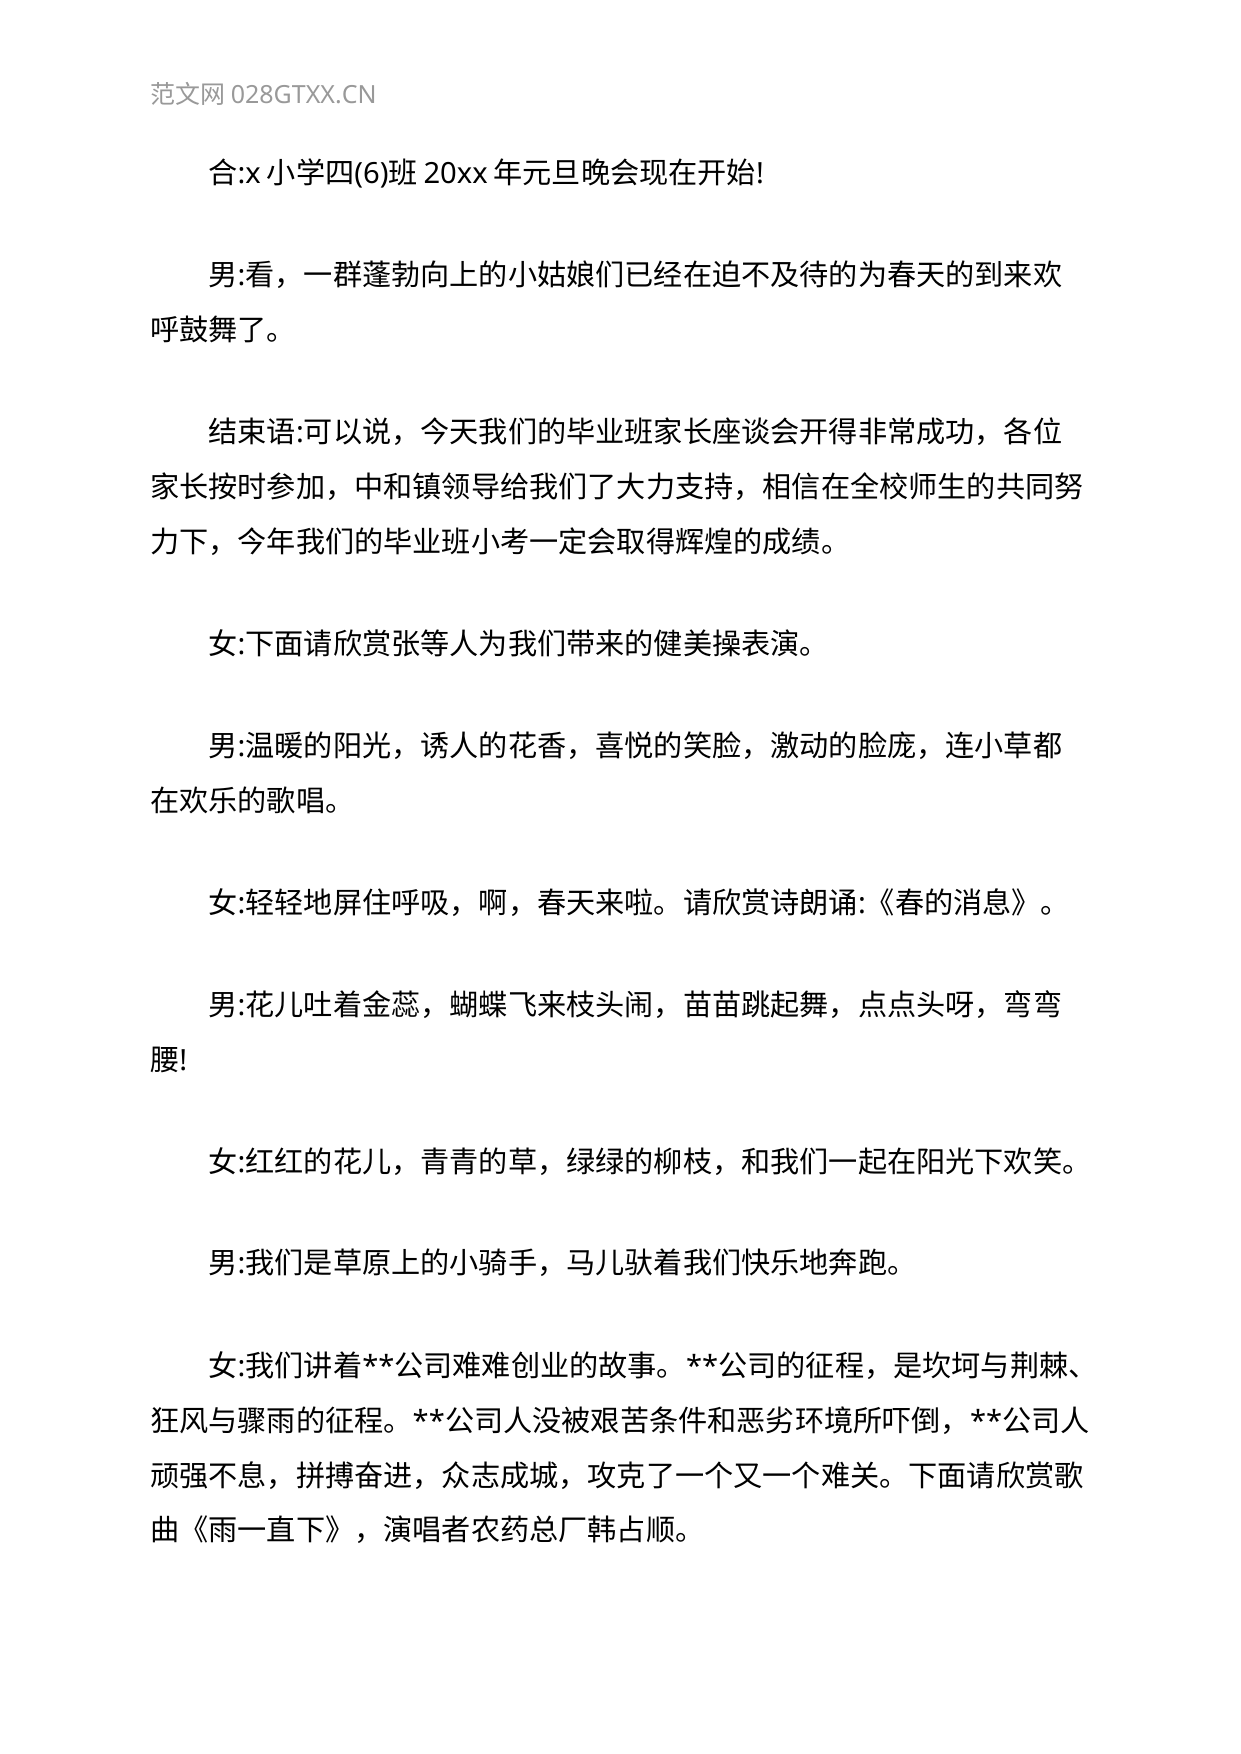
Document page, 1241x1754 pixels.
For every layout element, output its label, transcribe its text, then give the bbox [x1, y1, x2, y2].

text 男:看，一群蓬勃向上的小姑娘们已经在迫不及待的为春天的到来欢呼鼓舞了。 [150, 252, 1090, 349]
text 男:我们是草原上的小骑手，马儿驮着我们快乐地奔跑。 [150, 1240, 1090, 1282]
text 女:轻轻地屏住呼吸，啊，春天来啦。请欣赏诗朗诵:《春的消息》。 [150, 879, 1090, 922]
text 女:下面请欣赏张等人为我们带来的健美操表演。 [150, 620, 1090, 663]
text 女:我们讲着**公司难难创业的故事。**公司的征程，是坎坷与荆棘、狂风与骤雨的征程。**公司人没被艰苦条件和恶劣环境所吓倒，**公司人顽强不息，拼搏奋进，众志成城，攻克了一个又一个难关。下面请欣赏歌曲《雨一直下》，演唱者农药总厂韩占顺。 [150, 1342, 1090, 1549]
text 男:温暖的阳光，诱人的花香，喜悦的笑脸，激动的脸庞，连小草都在欢乐的歌唱。 [150, 722, 1090, 820]
text 结束语:可以说，今天我们的毕业班家长座谈会开得非常成功，各位家长按时参加，中和镇领导给我们了大力支持，相信在全校师生的共同努力下，今年我们的毕业班小考一定会取得辉煌的成绩。 [150, 409, 1090, 561]
text 男:花儿吐着金蕊，蝴蝶飞来枝头闹，苗苗跳起舞，点点头呀，弯弯腰! [150, 981, 1090, 1078]
text 合:x小学四(6)班20xx年元旦晚会现在开始! [150, 150, 1090, 192]
text 女:红红的花儿，青青的草，绿绿的柳枝，和我们一起在阳光下欢笑。 [150, 1138, 1090, 1181]
